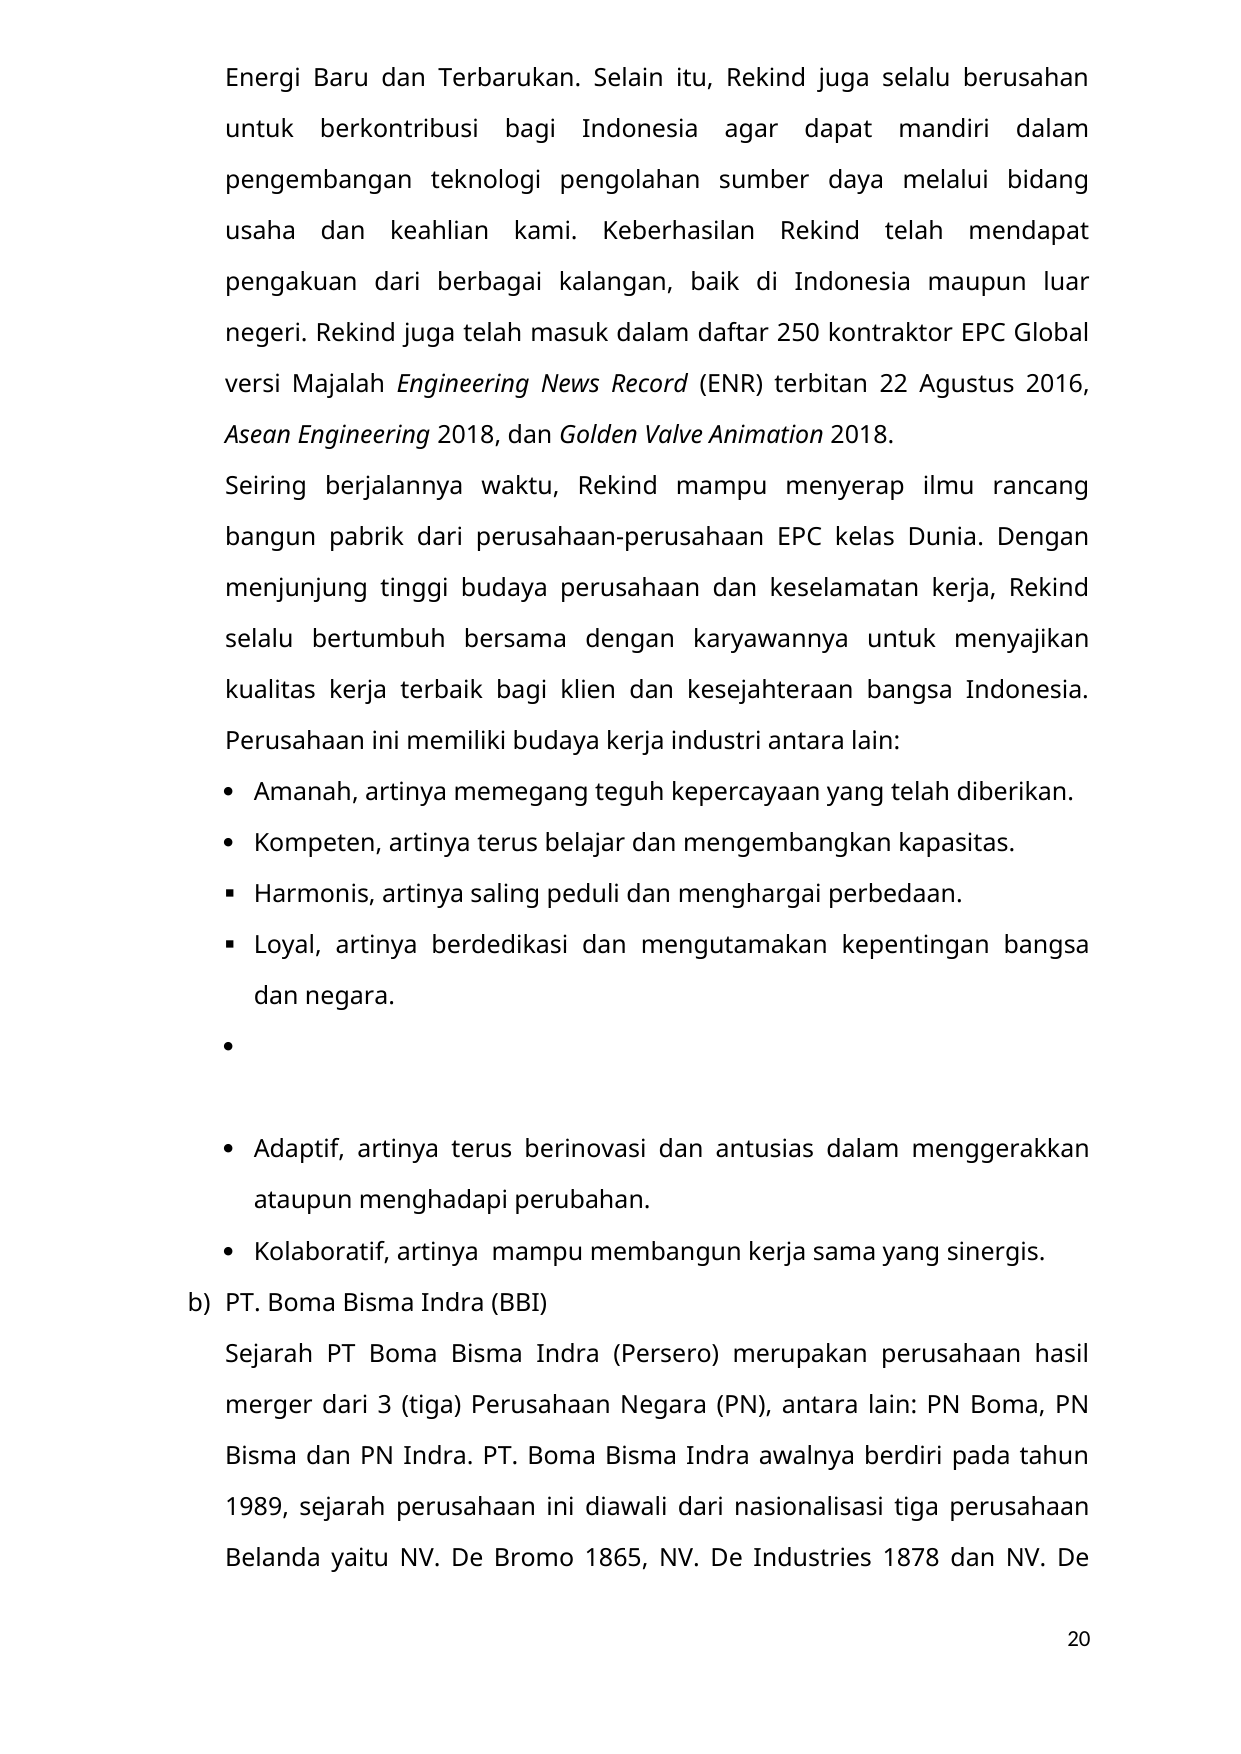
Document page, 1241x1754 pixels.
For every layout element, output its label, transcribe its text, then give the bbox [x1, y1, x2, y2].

list Seiring berjalannya waktu, Rekind mampu menyerap ilmu rancang bangun pabrik dari perusahaan-perusahaan EPC kelas Dunia. Dengan menjunjung tinggi budaya perusahaan dan keselamatan kerja, Rekind selalu bertumbuh bersama dengan karyawannya untuk menyajikan kualitas kerja terbaik bagi klien dan kesejahteraan bangsa Indonesia. Perusahaan ini memiliki budaya kerja industri antara lain: [225, 467, 1090, 757]
list Kolaboratif, artinya mampu membangun kerja sama yang sinergis. [224, 1233, 1090, 1267]
list Kompeten, artinya terus belajar dan mengembangkan kapasitas. [224, 825, 1090, 859]
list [225, 1335, 1090, 1573]
list Harmonis, artinya saling peduli dan menghargai perbedaan. [224, 876, 1090, 910]
list Adaptif, artinya terus berinovasi dan antusias dalam menggerakkan ataupun menghadapi perubahan. [224, 1131, 1090, 1216]
list Loyal, artinya berdedikasi dan mengutamakan kepentingan bangsa dan negara. [224, 927, 1090, 1012]
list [225, 59, 1090, 451]
list PT. Boma Bisma Indra (BBI) [187, 1284, 1090, 1318]
list Amanah, artinya memegang teguh kepercayaan yang telah diberikan. [224, 774, 1090, 808]
